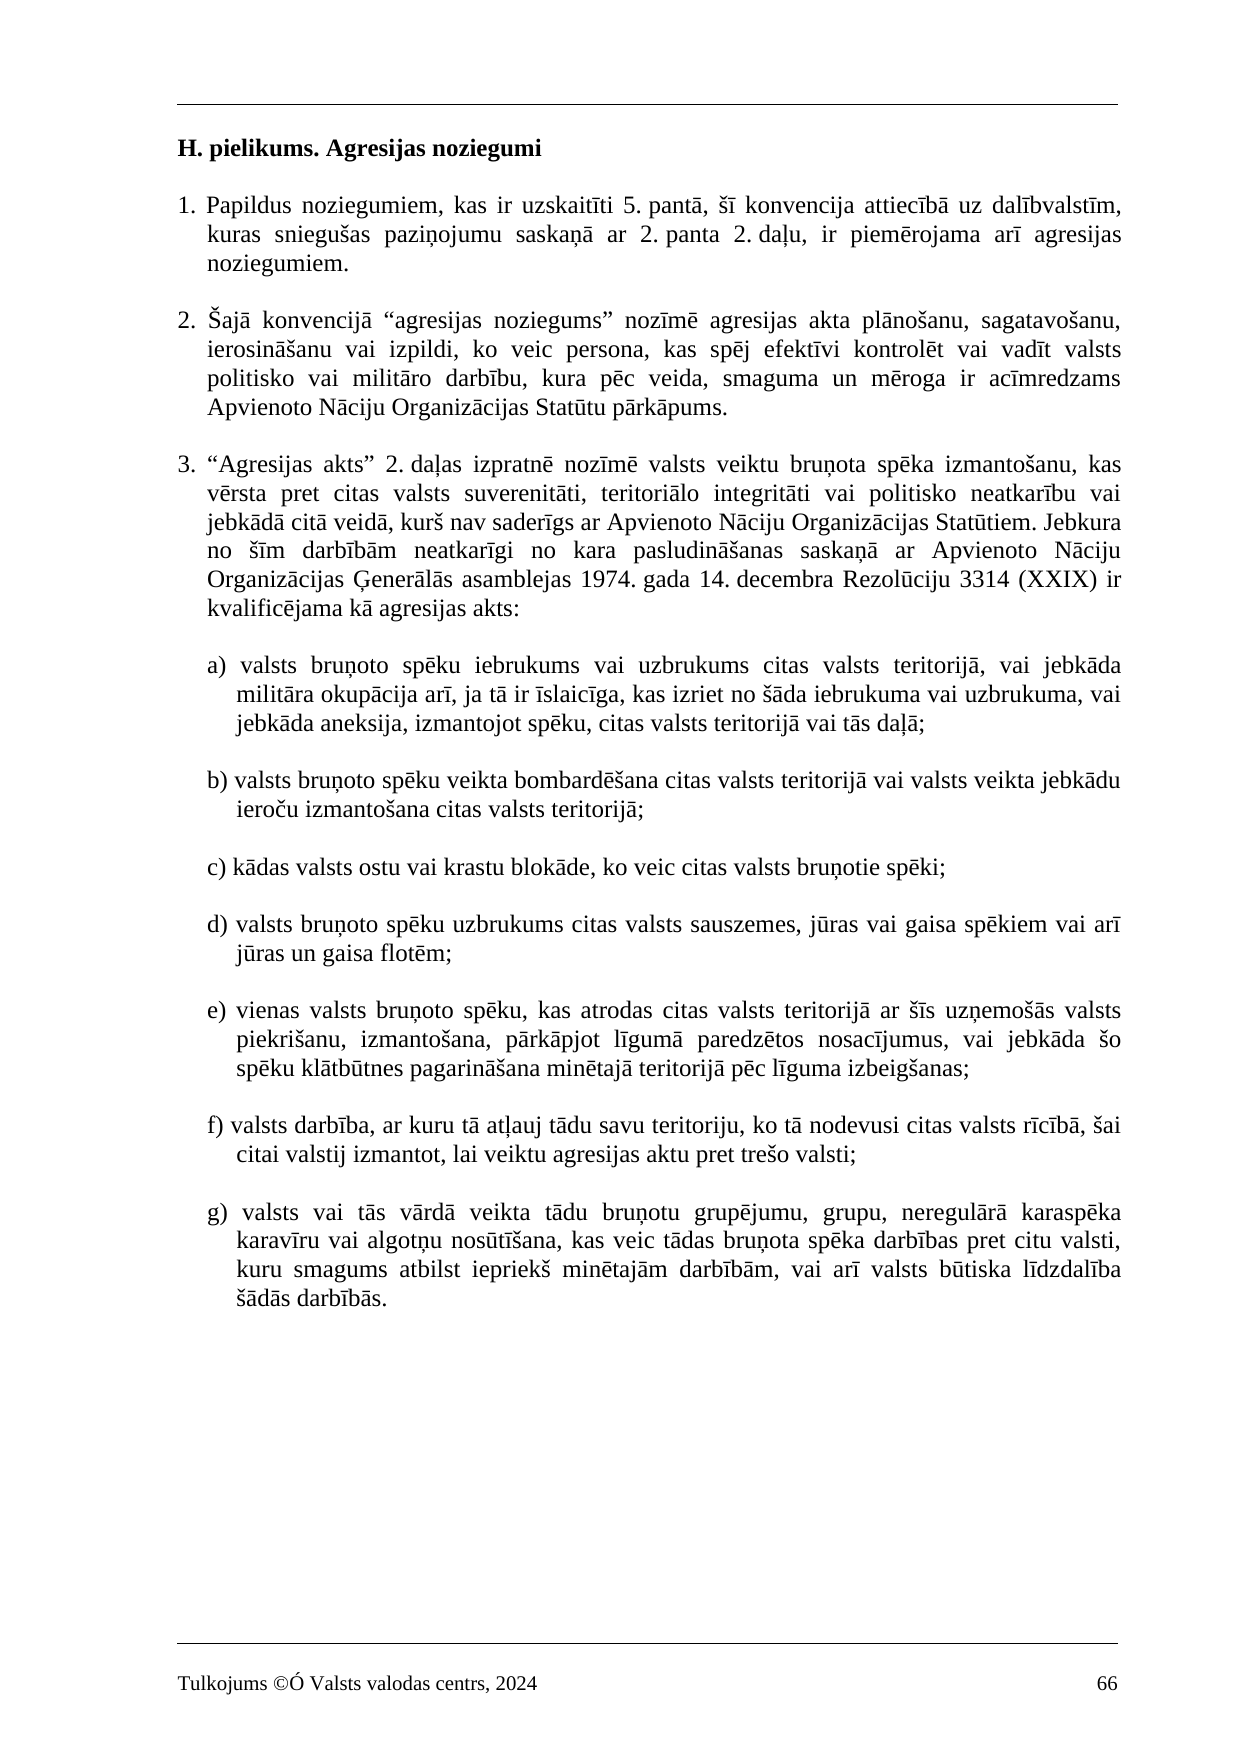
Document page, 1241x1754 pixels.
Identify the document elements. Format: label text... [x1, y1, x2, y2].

text 1. Papildus noziegumiem, kas ir uzskaitīti 5. pantā, šī konvencija attiecībā uz dalībvalstīm, kuras sniegušas paziņojumu saskaņā ar 2. panta 2. daļu, ir piemērojama arī agresijas noziegumiem. [177, 190, 1122, 277]
text H. pielikums. Agresijas noziegumi [177, 133, 1122, 162]
text g) valsts vai tās vārdā veikta tādu bruņotu grupējumu, grupu, neregulārā karaspēka karavīru vai algotņu nosūtīšana, kas veic tādas bruņota spēka darbības pret citu valsti, kuru smagums atbilst iepriekš minētajām darbībām, vai arī valsts būtiska līdzdalība šādās darbībās. [207, 1197, 1122, 1312]
text b) valsts bruņoto spēku veikta bombardēšana citas valsts teritorijā vai valsts veikta jebkādu ieroču izmantošana citas valsts teritorijā; [207, 765, 1122, 823]
text d) valsts bruņoto spēku uzbrukums citas valsts sauszemes, jūras vai gaisa spēkiem vai arī jūras un gaisa flotēm; [207, 909, 1122, 967]
text 3. “Agresijas akts” 2. daļas izpratnē nozīmē valsts veiktu bruņota spēka izmantošanu, kas vērsta pret citas valsts suverenitāti, teritoriālo integritāti vai politisko neatkarību vai jebkādā citā veidā, kurš nav saderīgs ar Apvienoto Nāciju Organizācijas Statūtiem. Jebkura no šīm darbībām neatkarīgi no kara pasludināšanas saskaņā ar Apvienoto Nāciju Organizācijas Ģenerālās asamblejas 1974. gada 14. decembra Rezolūciju 3314 (XXIX) ir kvalificējama kā agresijas akts: [177, 449, 1122, 622]
text a) valsts bruņoto spēku iebrukums vai uzbrukums citas valsts teritorijā, vai jebkāda militāra okupācija arī, ja tā ir īslaicīga, kas izriet no šāda iebrukuma vai uzbrukuma, vai jebkāda aneksija, izmantojot spēku, citas valsts teritorijā vai tās daļā; [207, 650, 1122, 737]
text f) valsts darbība, ar kuru tā atļauj tādu savu teritoriju, ko tā nodevusi citas valsts rīcībā, šai citai valstij izmantot, lai veiktu agresijas aktu pret trešo valsti; [207, 1110, 1122, 1168]
text e) vienas valsts bruņoto spēku, kas atrodas citas valsts teritorijā ar šīs uzņemošās valsts piekrišanu, izmantošana, pārkāpjot līgumā paredzētos nosacījumus, vai jebkāda šo spēku klātbūtnes pagarināšana minētajā teritorijā pēc līguma izbeigšanas; [207, 995, 1122, 1082]
text 2. Šajā konvencijā “agresijas noziegums” nozīmē agresijas akta plānošanu, sagatavošanu, ierosināšanu vai izpildi, ko veic persona, kas spēj efektīvi kontrolēt vai vadīt valsts politisko vai militāro darbību, kura pēc veida, smaguma un mēroga ir acīmredzams Apvienoto Nāciju Organizācijas Statūtu pārkāpums. [177, 305, 1122, 420]
text c) kādas valsts ostu vai krastu blokāde, ko veic citas valsts bruņotie spēki; [207, 852, 1122, 880]
